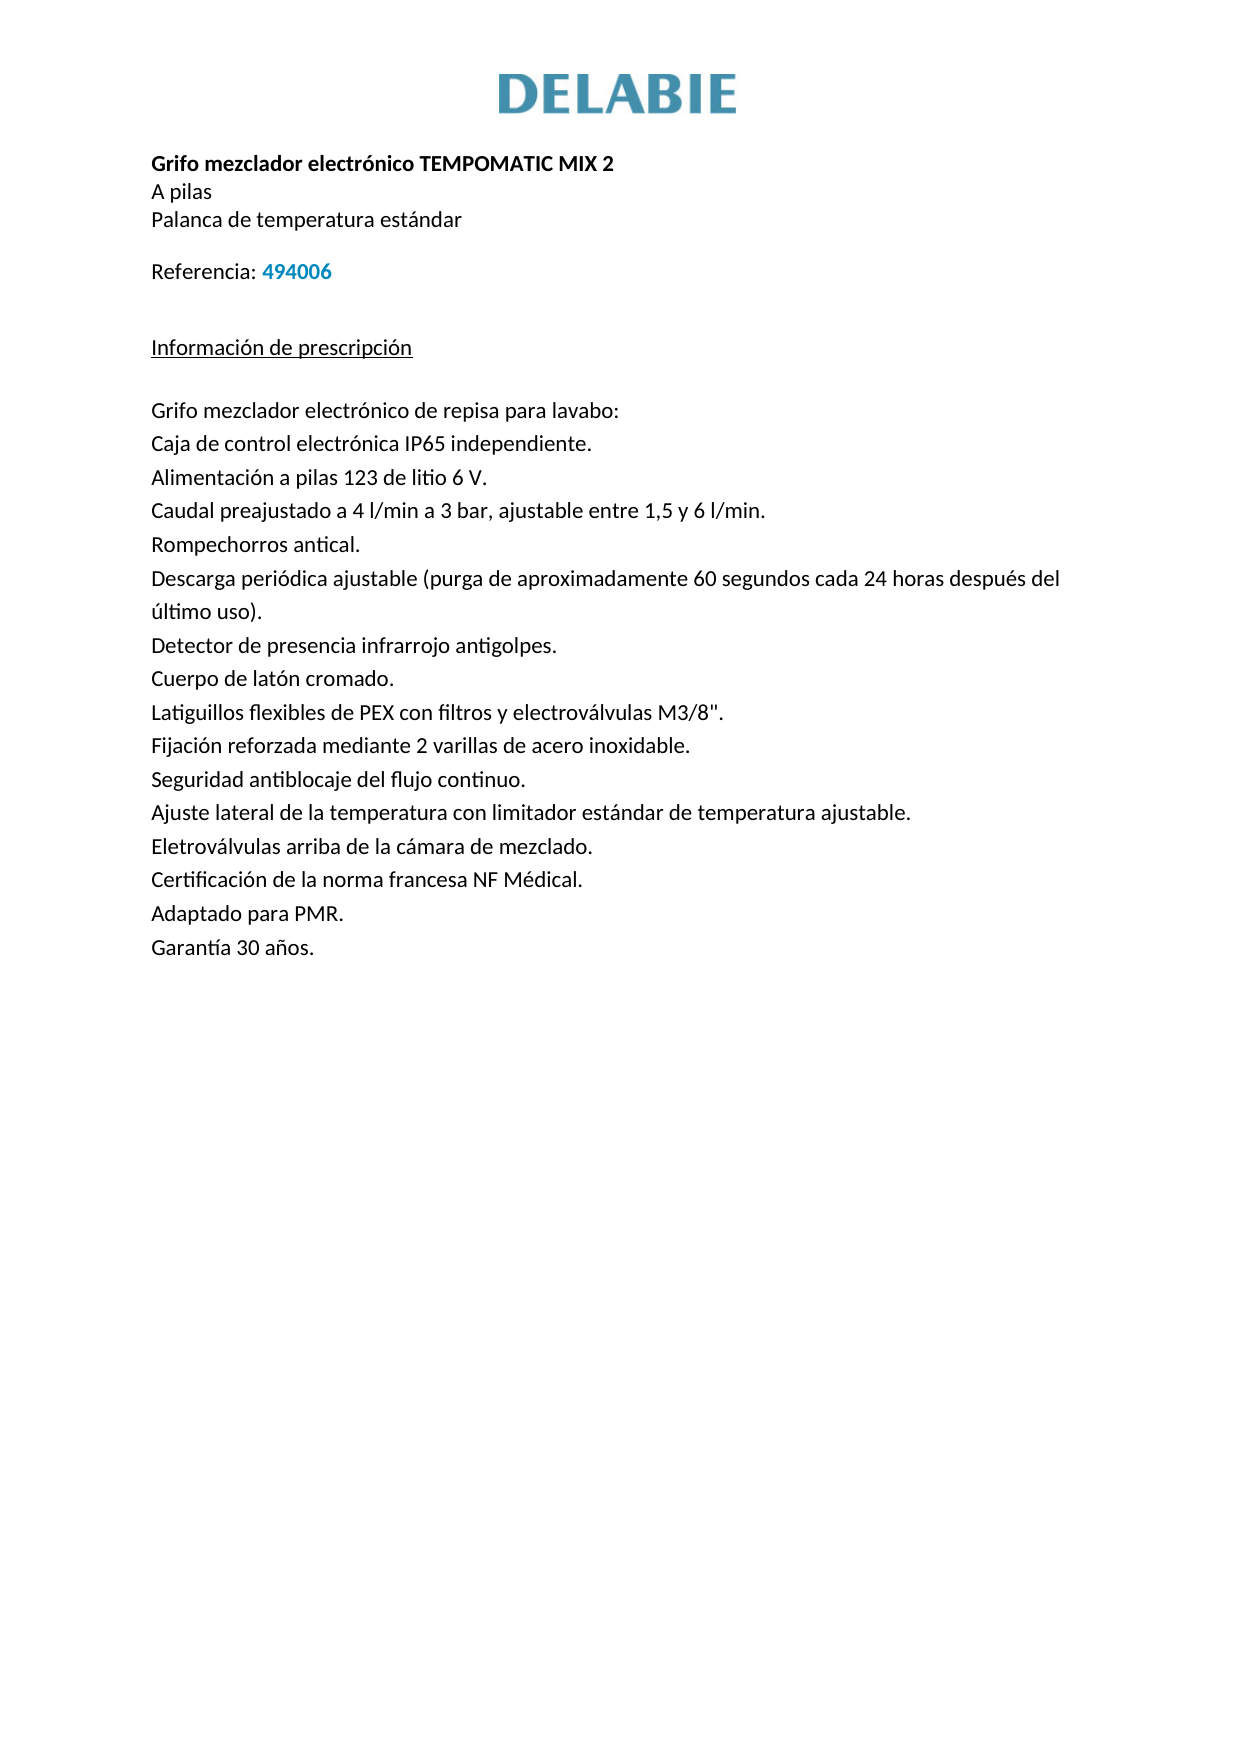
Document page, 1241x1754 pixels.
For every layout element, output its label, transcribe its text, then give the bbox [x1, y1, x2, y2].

text Información de prescripción [151, 333, 1084, 361]
text Caudal preajustado a 4 l/min a 3 bar, ajustable entre 1,5 y 6 l/min. [151, 497, 1084, 525]
text Palanca de temperatura estándar [151, 205, 1084, 233]
text Garantía 30 años. [151, 933, 1084, 961]
text Rompechorros antical. [151, 530, 1084, 558]
text Detector de presencia infrarrojo antigolpes. [151, 631, 1084, 659]
text Eletroválvulas arriba de la cámara de mezclado. [151, 832, 1084, 860]
text Grifo mezclador electrónico de repisa para lavabo: [151, 396, 1084, 424]
text Cuerpo de latón cromado. [151, 664, 1084, 692]
text Certificación de la norma francesa NF Médical. [151, 866, 1084, 894]
text Fijación reforzada mediante 2 varillas de acero inoxidable. [151, 731, 1084, 759]
text Referencia: 494006 [151, 257, 1084, 285]
text Ajuste lateral de la temperatura con limitador estándar de temperatura ajustable. [151, 798, 1084, 827]
text Caja de control electrónica IP65 independiente. [151, 429, 1084, 458]
text Seguridad antiblocaje del flujo continuo. [151, 765, 1084, 793]
text Descarga periódica ajustable (purga de aproximadamente 60 segundos cada 24 horas después del último uso). [151, 564, 1084, 625]
text Adaptado para PMR. [151, 899, 1084, 927]
picture [497, 74, 738, 114]
text Alimentación a pilas 123 de litio 6 V. [151, 463, 1084, 491]
text Latiguillos flexibles de PEX con filtros y electroválvulas M3/8". [151, 698, 1084, 726]
text Grifo mezclador electrónico TEMPOMATIC MIX 2 [151, 149, 1084, 177]
text A pilas [151, 177, 1084, 205]
